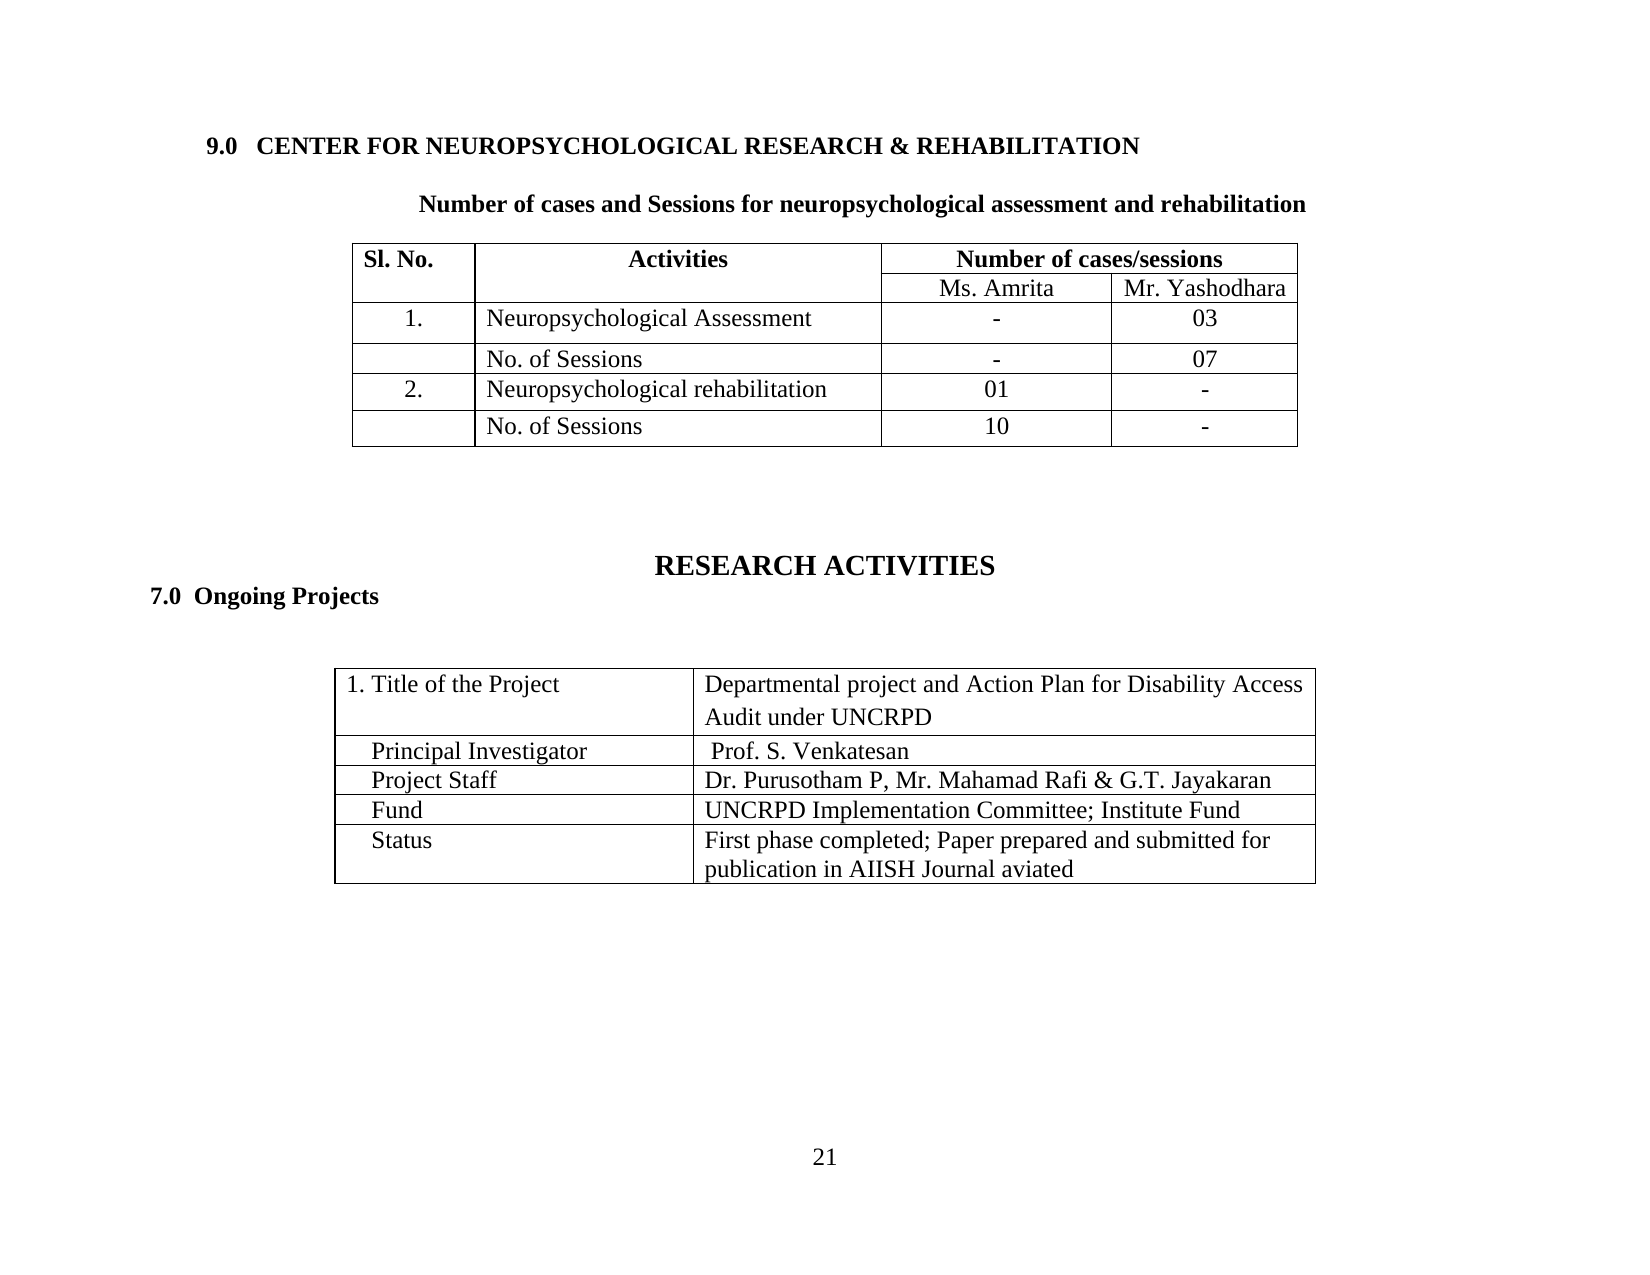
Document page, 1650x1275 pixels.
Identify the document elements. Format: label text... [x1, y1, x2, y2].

table_cell No. of Sessions [476, 411, 881, 446]
table_cell 01 [882, 374, 1111, 410]
table_header Activities [476, 244, 881, 302]
table_cell 03 [1112, 303, 1297, 343]
table_cell Status [336, 825, 693, 883]
table_cell 2. [353, 374, 474, 410]
list Ongoing Projects [150, 581, 1500, 610]
table_cell Fund [336, 795, 693, 824]
table_cell UNCRPD Implementation Committee; Institute Fund [694, 795, 1315, 824]
subtitle RESEARCH ACTIVITIES [150, 548, 1500, 581]
table_cell Principal Investigator [336, 736, 693, 764]
table_cell - [1112, 374, 1297, 410]
table_cell 07 [1112, 344, 1297, 373]
table_cell [353, 411, 474, 446]
table_header Departmental project and Action Plan for Disability Access Audit under UNCRPD [694, 669, 1315, 735]
table_header Number of cases/sessions [882, 244, 1297, 272]
table_cell First phase completed; Paper prepared and submitted for publication in AIISH Journal aviated [694, 825, 1315, 883]
text 9.0 CENTER FOR NEUROPSYCHOLOGICAL RESEARCH & REHABILITATION [150, 131, 1500, 160]
table_cell Mr. Yashodhara [1112, 274, 1297, 302]
table_cell Neuropsychological rehabilitation [476, 374, 881, 410]
table_cell Prof. S. Venkatesan [694, 736, 1315, 764]
table_cell No. of Sessions [476, 344, 881, 373]
table_cell Ms. Amrita [882, 274, 1111, 302]
table_cell - [882, 303, 1111, 343]
table_cell - [1112, 411, 1297, 446]
table_cell Neuropsychological Assessment [476, 303, 881, 343]
text Number of cases and Sessions for neuropsychological assessment and rehabilitation [225, 189, 1500, 217]
table_cell [353, 344, 474, 373]
table_cell - [882, 344, 1111, 373]
table_header 1. Title of the Project [336, 669, 693, 735]
table_cell Project Staff [336, 766, 693, 794]
table_cell Dr. Purusotham P, Mr. Mahamad Rafi & G.T. Jayakaran [694, 766, 1315, 794]
table_cell 1. [353, 303, 474, 343]
table_header Sl. No. [353, 244, 474, 302]
table_cell 10 [882, 411, 1111, 446]
